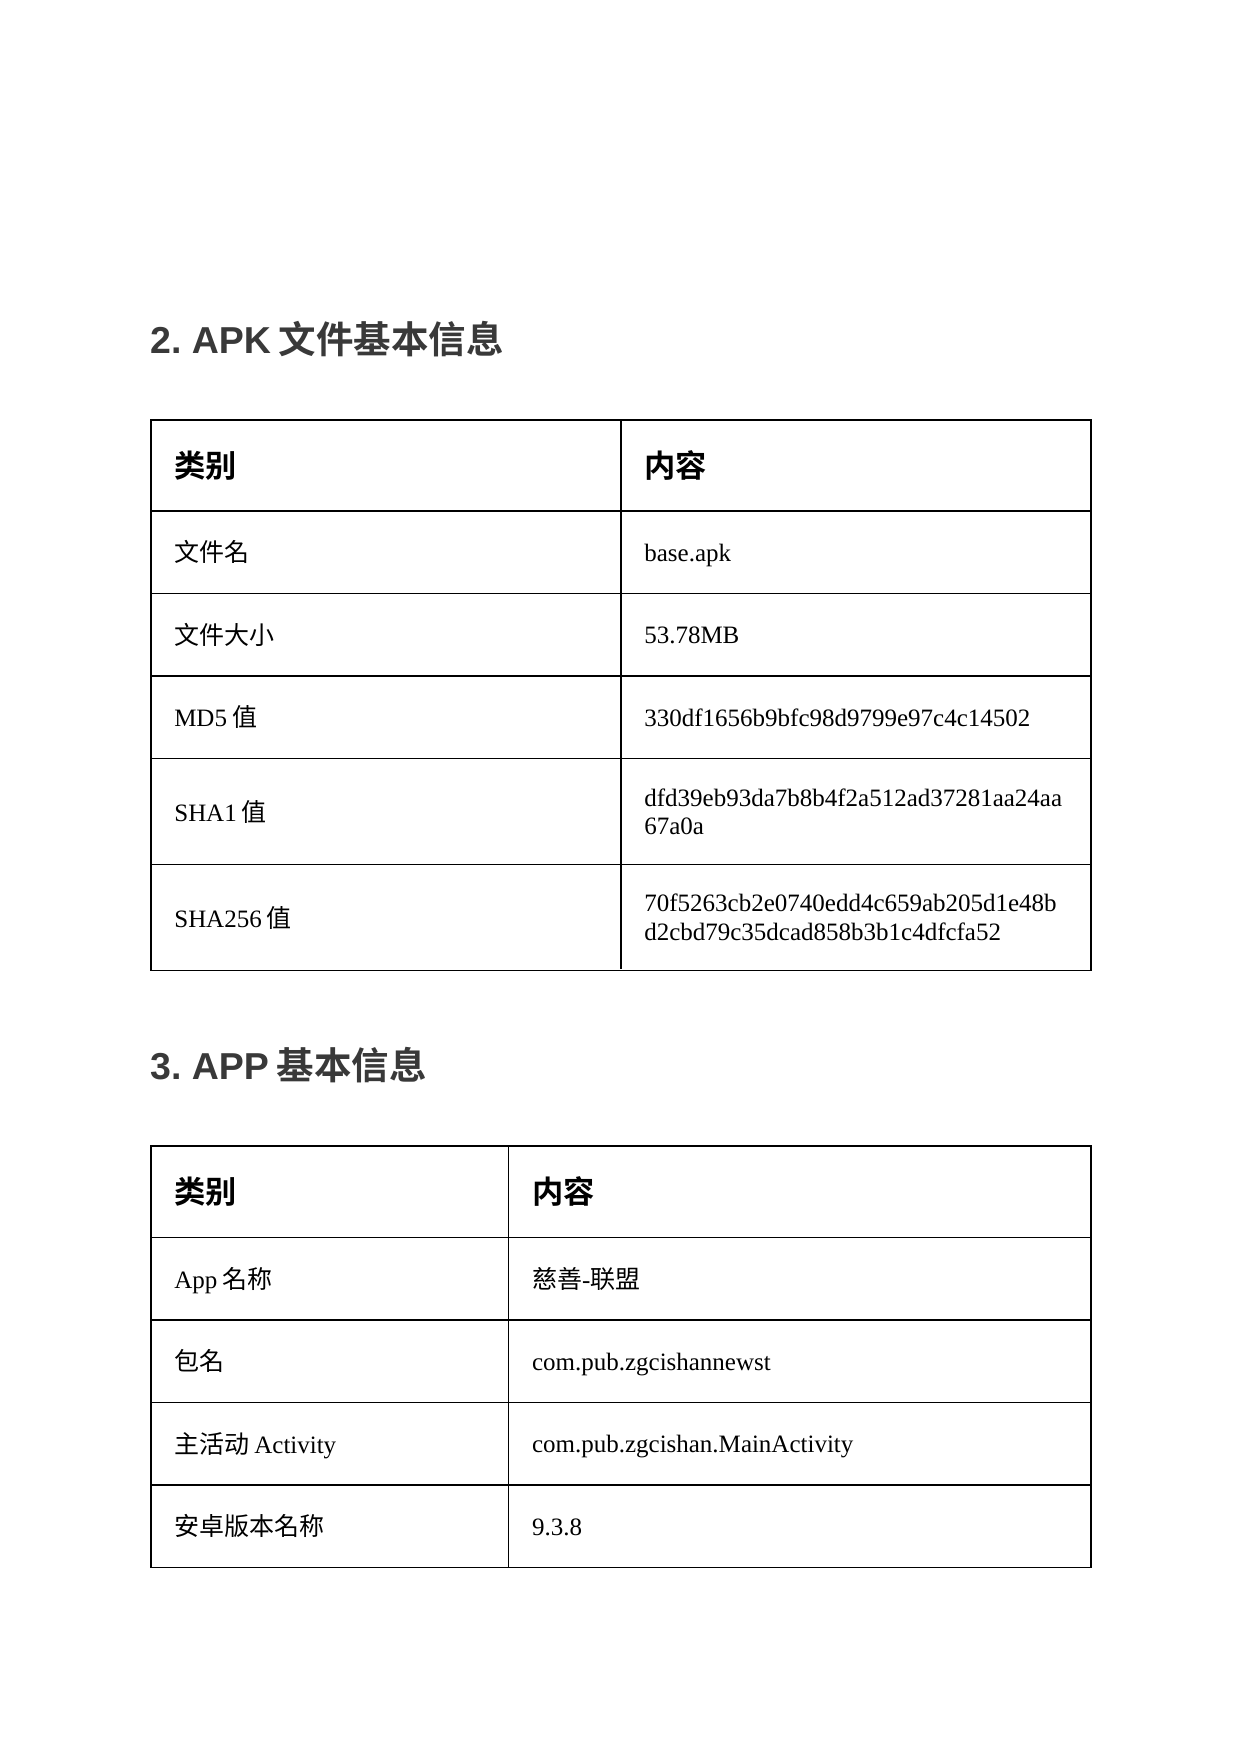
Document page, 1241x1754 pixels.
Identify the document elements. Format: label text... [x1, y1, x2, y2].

subtitle 3. APP基本信息 [150, 1040, 1090, 1091]
table_cell 慈善-联盟 [509, 1238, 1090, 1319]
table_cell 包名 [152, 1321, 508, 1401]
table_cell 文件名 [152, 512, 620, 593]
table_header 类别 [152, 421, 620, 510]
table_header 内容 [509, 1147, 1090, 1236]
table_cell 安卓版本名称 [152, 1486, 508, 1566]
table_header 类别 [152, 1147, 508, 1236]
table_cell SHA256值 [152, 865, 620, 969]
table_cell 主活动Activity [152, 1403, 508, 1484]
table_cell 330df1656b9bfc98d9799e97c4c14502 [622, 677, 1090, 758]
table_cell com.pub.zgcishannewst [509, 1321, 1090, 1401]
table_cell dfd39eb93da7b8b4f2a512ad37281aa24aa67a0a [622, 759, 1090, 863]
table_cell 53.78MB [622, 594, 1090, 675]
table_cell 文件大小 [152, 594, 620, 675]
table_cell 70f5263cb2e0740edd4c659ab205d1e48bd2cbd79c35dcad858b3b1c4dfcfa52 [622, 865, 1090, 969]
table_cell base.apk [622, 512, 1090, 593]
table_cell 9.3.8 [509, 1486, 1090, 1566]
table_cell com.pub.zgcishan.MainActivity [509, 1403, 1090, 1484]
table_cell SHA1值 [152, 759, 620, 863]
subtitle 2. APK文件基本信息 [150, 313, 1090, 364]
table_header 内容 [622, 421, 1090, 510]
table_cell MD5值 [152, 677, 620, 758]
table_cell App名称 [152, 1238, 508, 1319]
